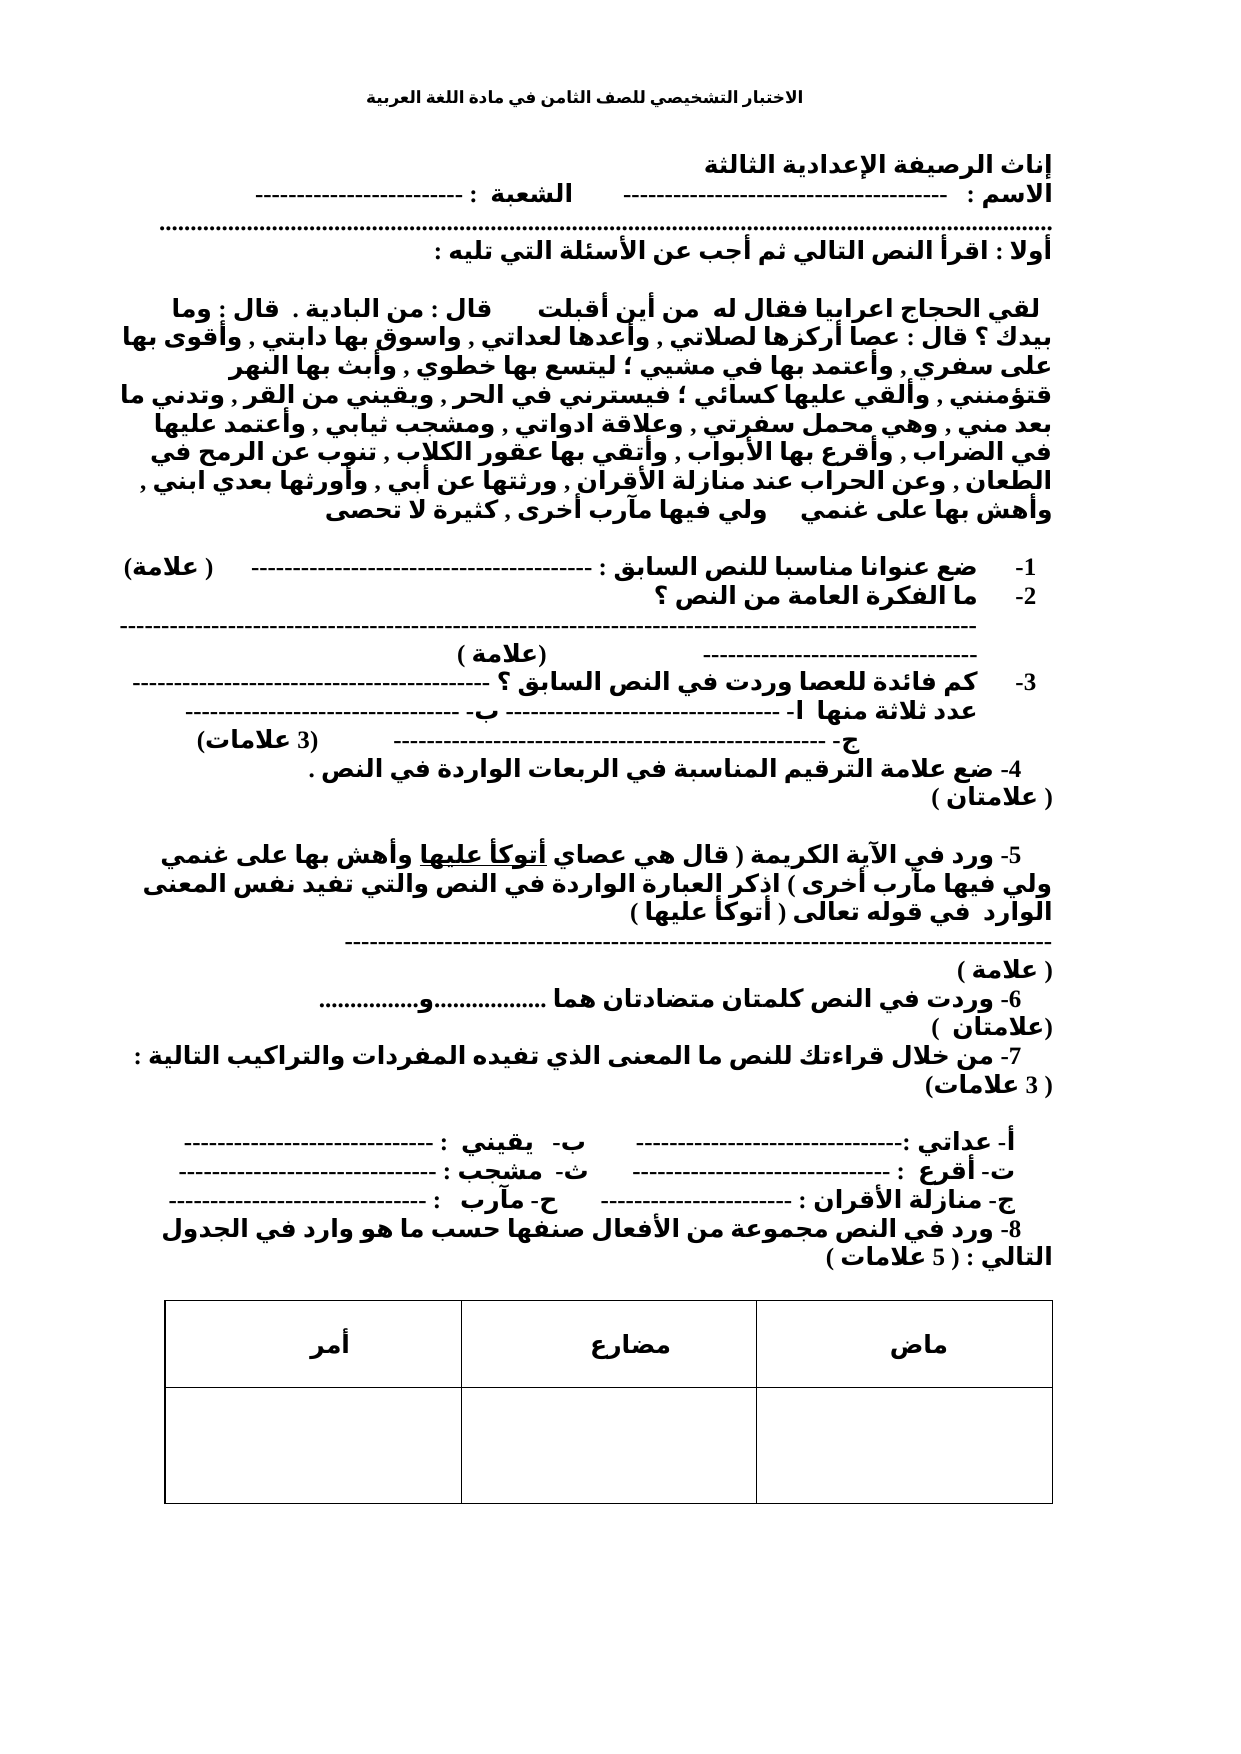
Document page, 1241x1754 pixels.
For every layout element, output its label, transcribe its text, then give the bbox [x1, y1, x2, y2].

list ضع عنوانا مناسبا للنص السابق : ----------------------------------------- ( علامة) [112, 552, 1015, 581]
table_header مضارع [462, 1301, 756, 1387]
text ت- أقرع : ------------------------------- ث- مشجب : ------------------------------- [112, 1156, 1053, 1185]
text ج- منازلة الأقران : ----------------------- ح- مآرب : ------------------------------- [112, 1185, 1053, 1214]
text 5- ورد في الآية الكريمة ( قال هي عصاي أتوكأ عليها وأهش بها على غنمي ولي فيها مآرب أخرى ) اذكر العبارة الواردة في النص والتي تفيد نفس المعنى الوارد في قوله تعالى ( أتوكأ عليها ) ------------------------------------------------------------------------------------- ( علامة ) [112, 840, 1053, 984]
text 7- من خلال قراءتك للنص ما المعنى الذي تفيده المفردات والتراكيب التالية : ( 3 علامات) [112, 1041, 1053, 1099]
table_header ماض [757, 1301, 1052, 1387]
text إناث الرصيفة الإعدادية الثالثة [112, 150, 1053, 179]
text 6- وردت في النص كلمتان متضادتان هما ..................و................ (علامتان ) [112, 984, 1053, 1041]
text أولا : اقرأ النص التالي ثم أجب عن الأسئلة التي تليه : [112, 236, 1053, 265]
list ما الفكرة العامة من النص ؟ ---------------------------------------------------------------------------------------------------------------------------------------- (علامة ) [112, 581, 1015, 667]
text أ- عداتي :-------------------------------- ب- يقيني : ------------------------------ [112, 1127, 1053, 1156]
text 4- ضع علامة الترقيم المناسبة في الربعات الواردة في النص . ( علامتان ) [112, 754, 1053, 811]
table_cell [757, 1388, 1052, 1503]
text عدد ثلاثة منها ا- --------------------------------- ب- --------------------------------- [112, 696, 978, 725]
table_cell [462, 1388, 756, 1503]
text ............................................................................................................................................... [56, 207, 1053, 236]
text الاسم : --------------------------------------- الشعبة : ------------------------- [112, 179, 1053, 207]
text لقي الحجاج اعرابيا فقال له  من أين أقبلت  قال : من البادية . قال : وما بيدك ؟ قال : عصا أركزها لصلاتي , وأعدها لعداتي , واسوق بها دابتي , وأقوى بها على سفري , وأعتمد بها في مشيي ؛ ليتسع بها خطوي , وأبث بها النهر قتؤمنني , وألقي عليها كسائي ؛ فيسترني في الحر , ويقيني من القر , وتدني ما بعد مني , وهي محمل سفرتي , وعلاقة ادواتي , ومشجب ثيابي , وأعتمد عليها في الضراب , وأقرع بها الأبواب , وأتقي بها عقور الكلاب , تنوب عن الرمح في الطعان , وعن الحراب عند منازلة الأقران , ورثتها عن أبي , وأورثها بعدي ابني , وأهش بها على غنمي  ولي فيها مآرب أخرى , كثيرة لا تحصى  [112, 294, 1053, 524]
text 8- ورد في النص مجموعة من الأفعال صنفها حسب ما هو وارد في الجدول التالي : ( 5 علامات ) [112, 1214, 1053, 1271]
list كم فائدة للعصا وردت في النص السابق ؟ ------------------------------------------- [112, 667, 1015, 696]
text ج- ---------------------------------------------------- (3 علامات) [112, 725, 978, 754]
table_header أمر [166, 1301, 461, 1387]
table_cell [166, 1388, 461, 1503]
